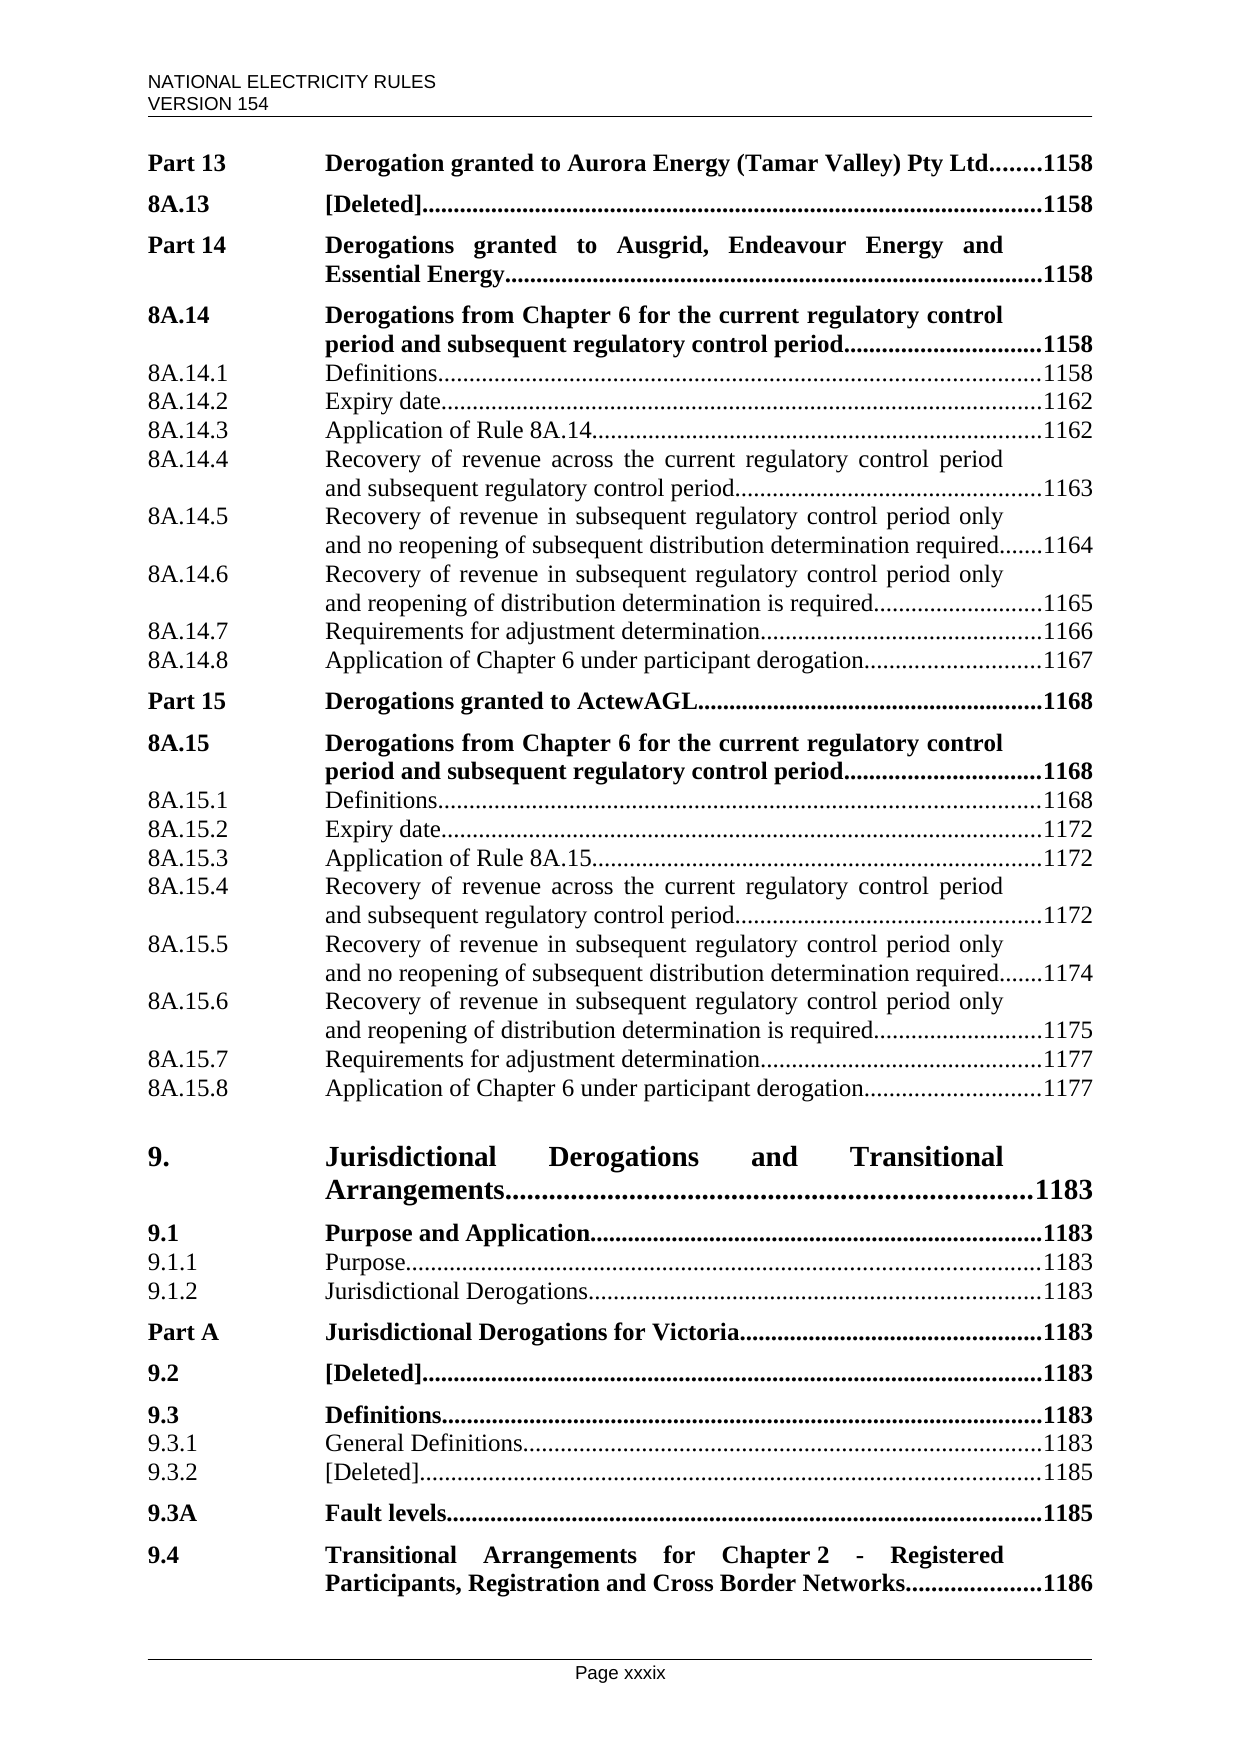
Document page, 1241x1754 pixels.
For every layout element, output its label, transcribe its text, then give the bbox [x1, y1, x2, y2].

text 8A.14 Derogations from Chapter 6 for the current regulatory control period and subsequent regulatory control period 1158 [148, 300, 1004, 358]
text 9.1.2 Jurisdictional Derogations 1183 [148, 1276, 1004, 1305]
text 8A.14.6 Recovery of revenue in subsequent regulatory control period only and reopening of distribution determination is required 1165 [148, 559, 1004, 616]
text 8A.14.8 Application of Chapter 6 under participant derogation 1167 [148, 645, 1004, 674]
text Part 15 Derogations granted to ActewAGL 1168 [148, 686, 1004, 715]
text 9. Jurisdictional Derogations and Transitional Arrangements 1183 [148, 1139, 1004, 1206]
text 9.3A Fault levels 1185 [148, 1498, 1004, 1527]
text 8A.15.1 Definitions 1168 [148, 785, 1004, 814]
text 8A.15.5 Recovery of revenue in subsequent regulatory control period only and no reopening of subsequent distribution determination required 1174 [148, 929, 1004, 986]
text 9.1 Purpose and Application 1183 [148, 1218, 1004, 1247]
text 8A.13 [Deleted] 1158 [148, 189, 1004, 218]
text 8A.14.4 Recovery of revenue across the current regulatory control period and subsequent regulatory control period 1163 [148, 444, 1004, 501]
text Part 13 Derogation granted to Aurora Energy (Tamar Valley) Pty Ltd 1158 [148, 148, 1004, 176]
text 8A.15.2 Expiry date 1172 [148, 814, 1004, 843]
text Part A Jurisdictional Derogations for Victoria 1183 [148, 1317, 1004, 1346]
text 9.4 Transitional Arrangements for Chapter 2 - Registered Participants, Registration and Cross Border Networks 1186 [148, 1540, 1004, 1597]
text 8A.15.7 Requirements for adjustment determination 1177 [148, 1044, 1004, 1073]
text 9.3 Definitions 1183 [148, 1400, 1004, 1428]
text 9.3.1 General Definitions 1183 [148, 1428, 1004, 1457]
text 8A.14.2 Expiry date 1162 [148, 386, 1004, 415]
text 8A.14.5 Recovery of revenue in subsequent regulatory control period only and no reopening of subsequent distribution determination required 1164 [148, 501, 1004, 559]
text Part 14 Derogations granted to Ausgrid, Endeavour Energy and Essential Energy 1158 [148, 230, 1004, 288]
text 8A.14.7 Requirements for adjustment determination 1166 [148, 616, 1004, 645]
text 9.3.2 [Deleted] 1185 [148, 1457, 1004, 1486]
text 8A.15 Derogations from Chapter 6 for the current regulatory control period and subsequent regulatory control period 1168 [148, 728, 1004, 785]
text 8A.14.3 Application of Rule 8A.14 1162 [148, 415, 1004, 444]
text 8A.14.1 Definitions 1158 [148, 358, 1004, 386]
text 8A.15.4 Recovery of revenue across the current regulatory control period and subsequent regulatory control period 1172 [148, 871, 1004, 929]
text 8A.15.6 Recovery of revenue in subsequent regulatory control period only and reopening of distribution determination is required 1175 [148, 986, 1004, 1044]
text 9.2 [Deleted] 1183 [148, 1358, 1004, 1387]
text 8A.15.3 Application of Rule 8A.15 1172 [148, 843, 1004, 871]
text 9.1.1 Purpose 1183 [148, 1247, 1004, 1276]
text 8A.15.8 Application of Chapter 6 under participant derogation 1177 [148, 1073, 1004, 1101]
